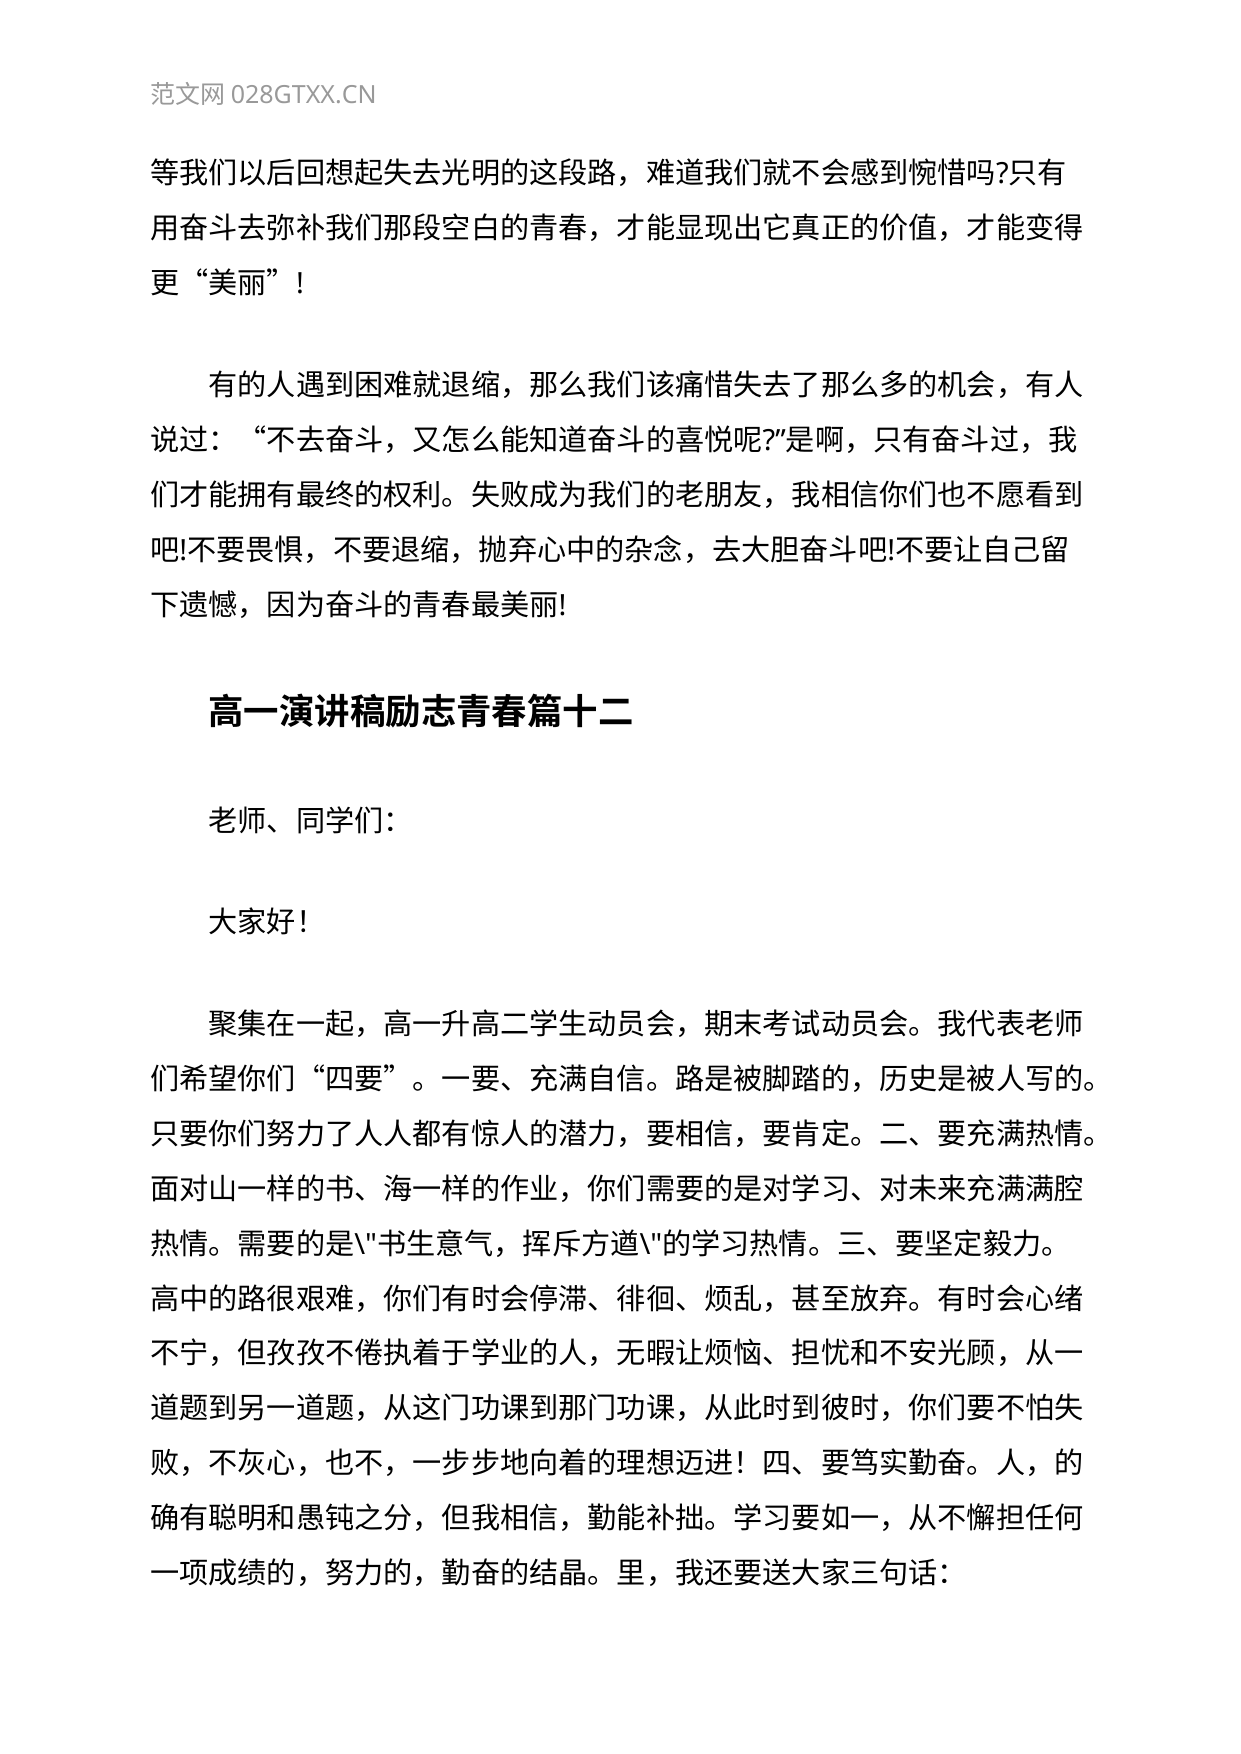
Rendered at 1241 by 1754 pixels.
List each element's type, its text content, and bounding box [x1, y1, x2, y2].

text 老师、同学们： [150, 797, 1090, 839]
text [150, 150, 1090, 302]
text 有的人遇到困难就退缩，那么我们该痛惜失去了那么多的机会，有人说过：“不去奋斗，又怎么能知道奋斗的喜悦呢?”是啊，只有奋斗过，我们才能拥有最终的权利。失败成为我们的老朋友，我相信你们也不愿看到吧!不要畏惧，不要退缩，抛弃心中的杂念，去大胆奋斗吧!不要让自己留下遗憾，因为奋斗的青春最美丽! [150, 362, 1090, 624]
text 大家好！ [150, 899, 1090, 941]
text 高一演讲稿励志青春篇十二 [150, 684, 1090, 735]
text 聚集在一起，高一升高二学生动员会，期末考试动员会。我代表老师们希望你们“四要”。一要、充满自信。路是被脚踏的，历史是被人写的。只要你们努力了人人都有惊人的潜力，要相信，要肯定。二、要充满热情。面对山一样的书、海一样的作业，你们需要的是对学习、对未来充满满腔热情。需要的是\"书生意气，挥斥方遒\"的学习热情。三、要坚定毅力。高中的路很艰难，你们有时会停滞、徘徊、烦乱，甚至放弃。有时会心绪不宁，但孜孜不倦执着于学业的人，无暇让烦恼、担忧和不安光顾，从一道题到另一道题，从这门功课到那门功课，从此时到彼时，你们要不怕失败，不灰心，也不，一步步地向着的理想迈进！四、要笃实勤奋。人，的确有聪明和愚钝之分，但我相信，勤能补拙。学习要如一，从不懈担任何一项成绩的，努力的，勤奋的结晶。里，我还要送大家三句话： [150, 1001, 1090, 1592]
